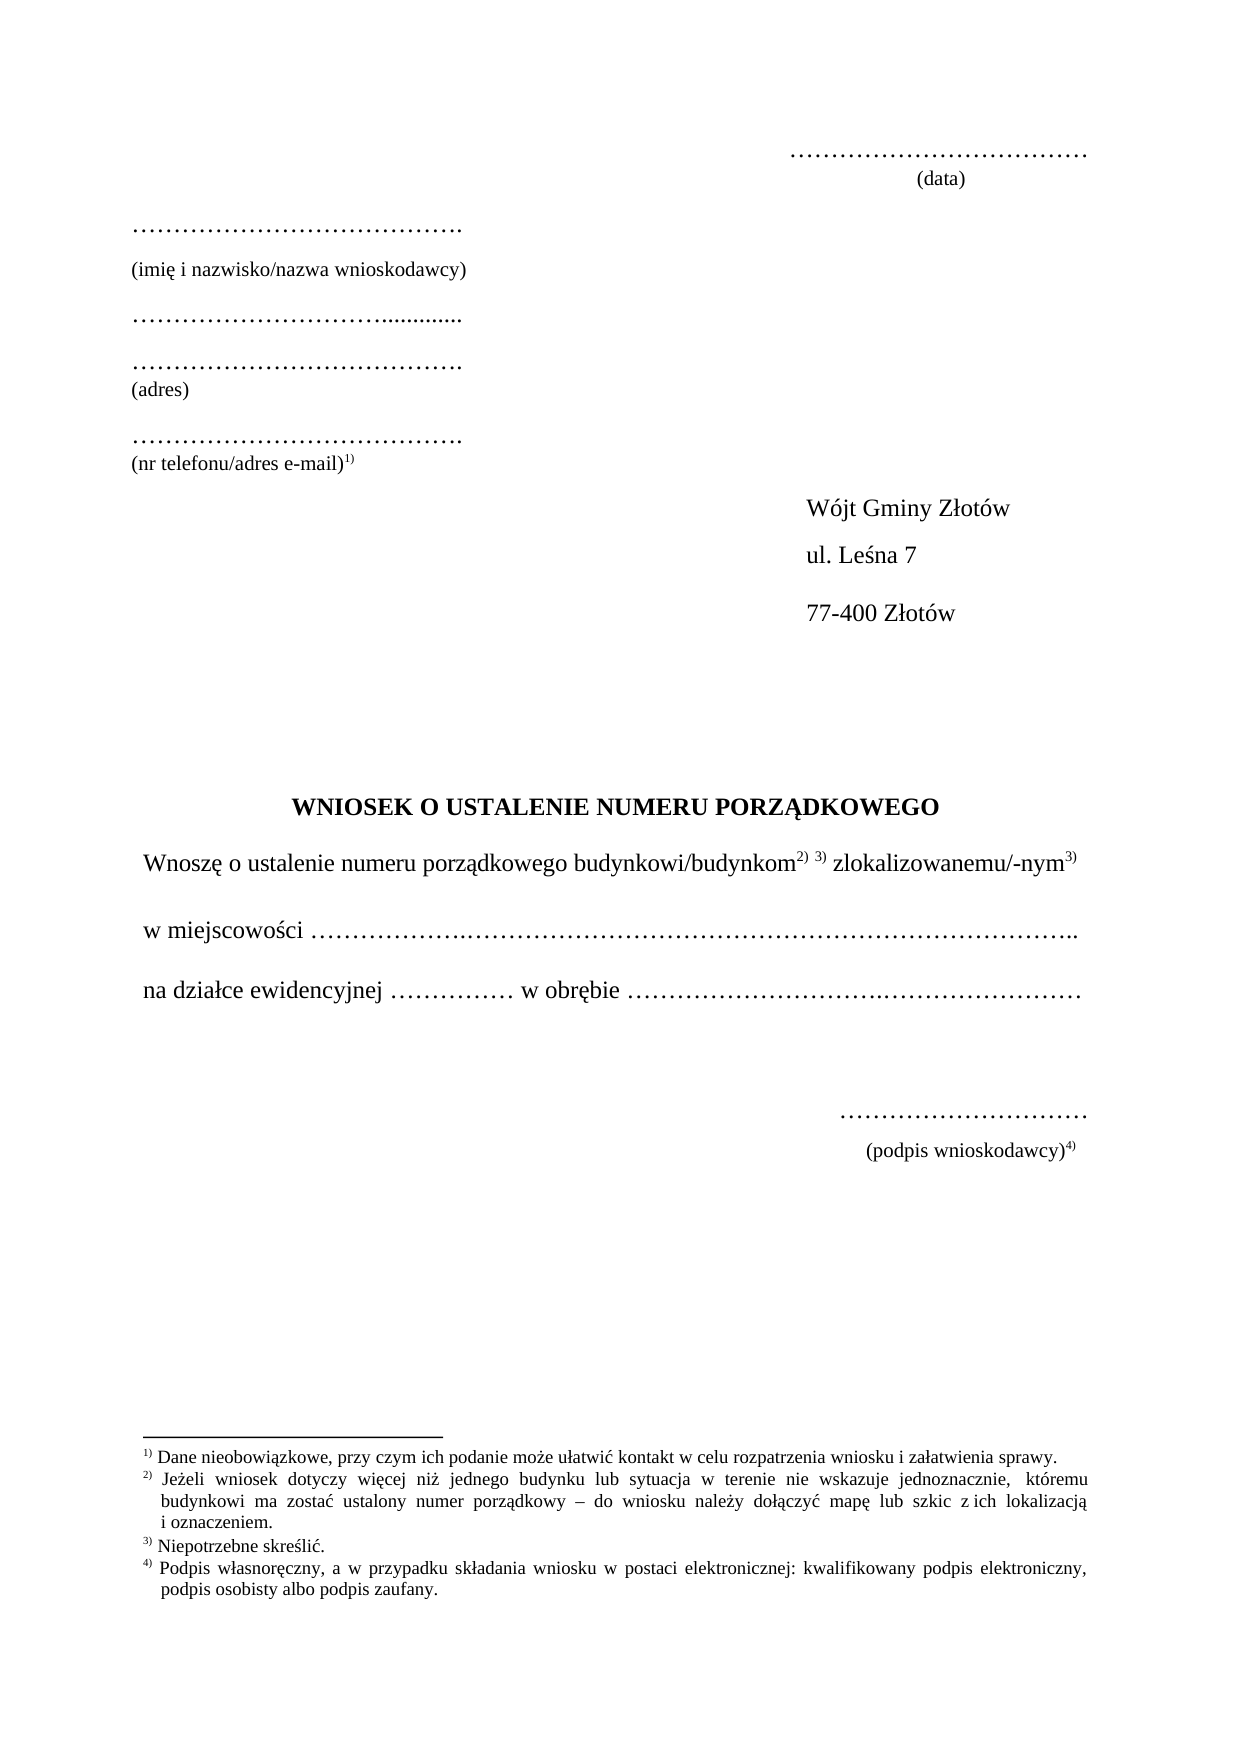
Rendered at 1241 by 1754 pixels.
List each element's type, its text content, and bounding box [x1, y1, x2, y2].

subtitle (adres) [131, 377, 1011, 401]
text Wnoszę o ustalenie numeru porządkowego budynkowi/budynkom2) 3) zlokalizowanemu/-nym3) [143, 848, 1101, 876]
text w miejscowości ……………….……………………………………………………………….. [143, 916, 1101, 944]
text …………………………………. [131, 346, 1101, 375]
text …………………………............. [131, 299, 1101, 328]
text …………………………………. [131, 209, 1101, 237]
text 1) Dane nieobowiązkowe, przy czym ich podanie może ułatwić kontakt w celu rozpatrzenia wniosku i załatwienia sprawy. [143, 1446, 1101, 1468]
text 2) Jeżeli wniosek dotyczy więcej niż jednego budynku lub sytuacja w terenie nie wskazuje jednoznacznie, któremu budynkowi ma zostać ustalony numer porządkowy – do wniosku należy dołączyć mapę lub szkic z ich lokalizacją i oznaczeniem. [143, 1468, 1088, 1533]
text 4) Podpis własnoręczny, a w przypadku składania wniosku w postaci elektronicznej: kwalifikowany podpis elektroniczny, podpis osobisty albo podpis zaufany. [143, 1557, 1088, 1600]
text ……………………………… [131, 134, 1088, 163]
text (data) [131, 165, 965, 189]
text na działce ewidencyjnej …………… w obrębie ………………………….…………………… [143, 976, 1101, 1004]
text 3) Niepotrzebne skreślić. [143, 1534, 1101, 1556]
text Wójt Gminy Złotów [131, 493, 1101, 522]
title WNIOSEK O USTALENIE NUMERU PORZĄDKOWEGO [131, 792, 1099, 821]
text (imię i nazwisko/nazwa wnioskodawcy) [131, 257, 1101, 281]
subtitle (nr telefonu/adres e-mail)1) [131, 451, 1101, 475]
text ul. Leśna 7 [131, 541, 1101, 569]
text …………………………………. [131, 420, 1101, 449]
text ………………………… [131, 1095, 1088, 1124]
subtitle (podpis wnioskodawcy)4) [131, 1138, 1076, 1162]
text 77-400 Złotów [731, 598, 1101, 627]
